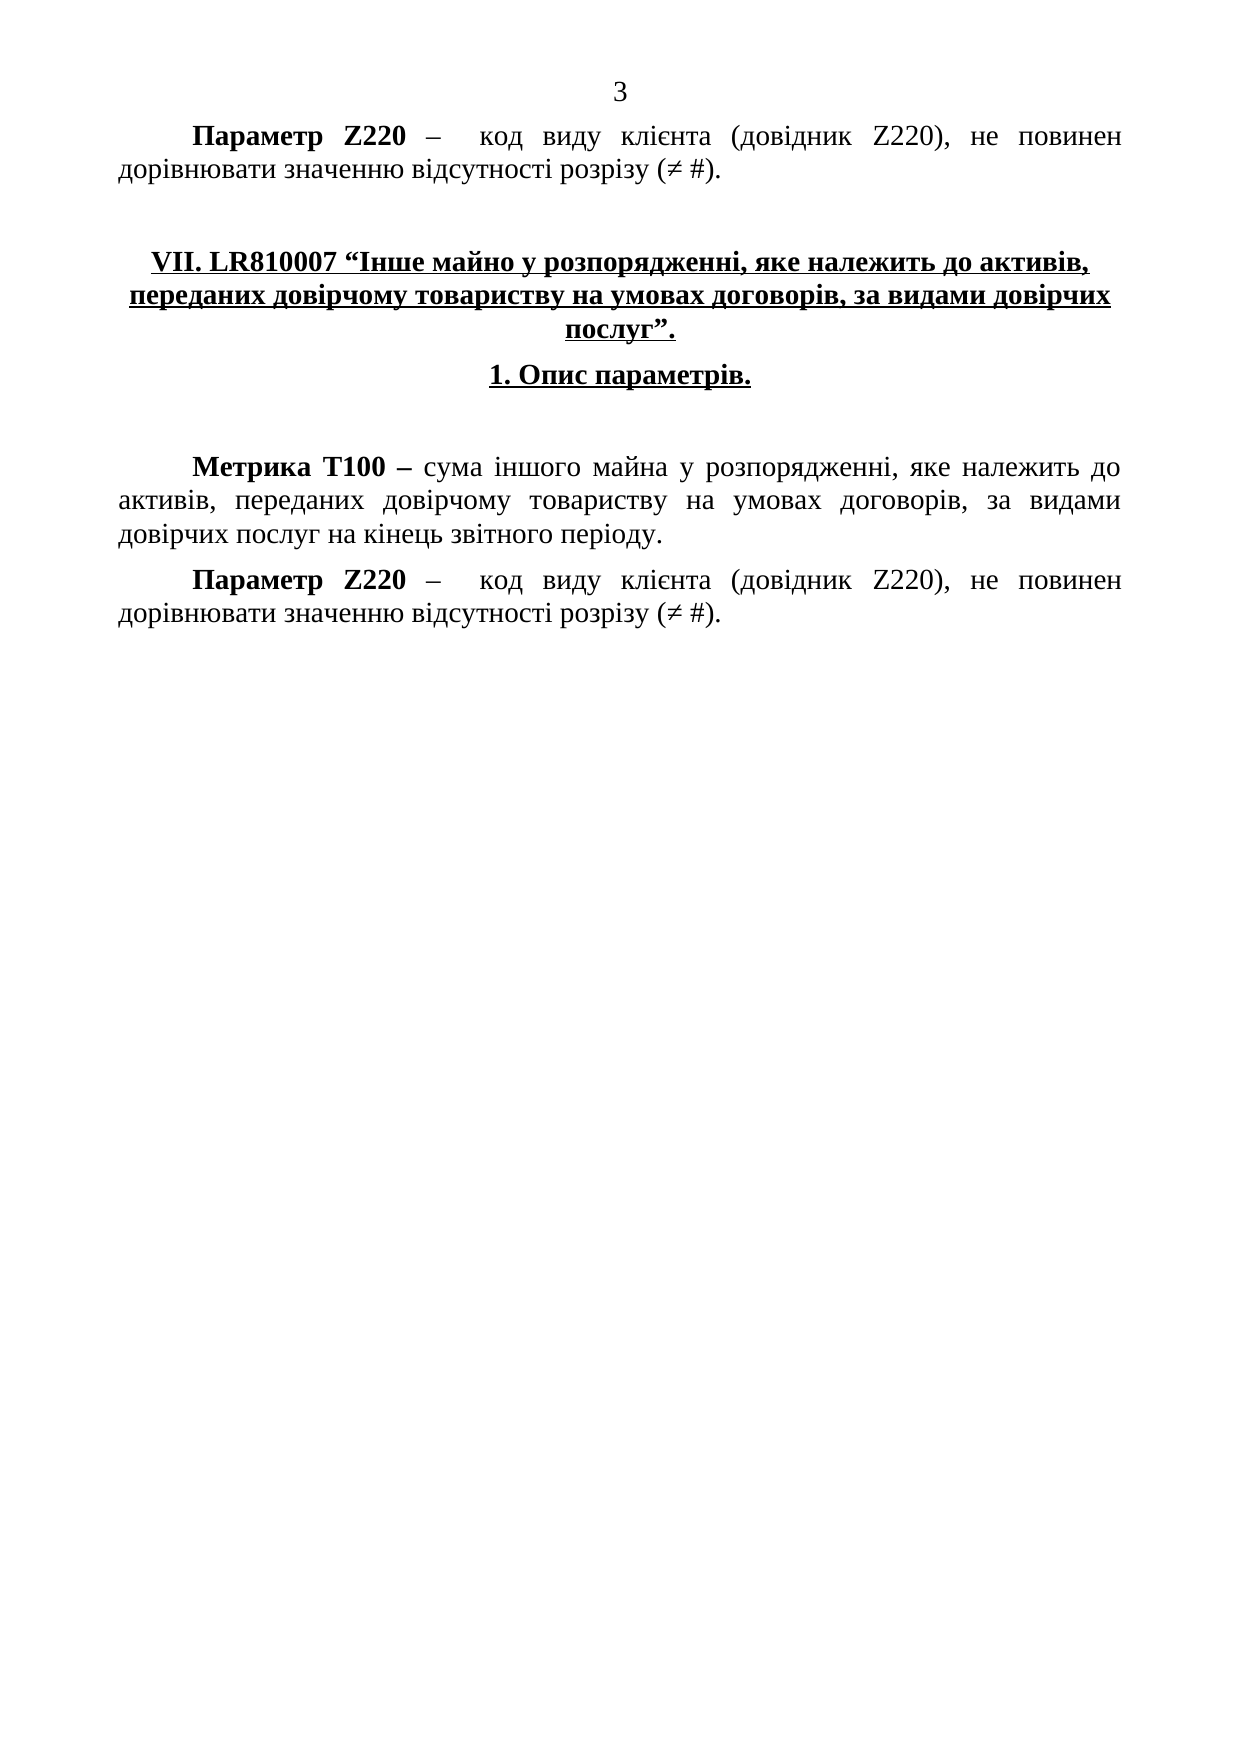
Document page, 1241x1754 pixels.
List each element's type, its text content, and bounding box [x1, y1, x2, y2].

text 1. Опис параметрів. [118, 357, 1122, 390]
list VII. LR810007 “Інше майно у розпорядженні, яке належить до активів, переданих довірчому товариству на умовах договорів, за видами довірчих послуг”. [118, 244, 1122, 344]
text Параметр Z220 – код виду клієнта (довідник Z220), не повинен дорівнювати значенню відсутності розрізу (≠ #). [118, 118, 1122, 185]
text Параметр Z220 – код виду клієнта (довідник Z220), не повинен дорівнювати значенню відсутності розрізу (≠ #). [118, 562, 1122, 629]
text Метрика T100 – сума іншого майна у розпорядженні, яке належить до активів, переданих довірчому товариству на умовах договорів, за видами довірчих послуг на кінець звітного періоду. [118, 449, 1122, 549]
